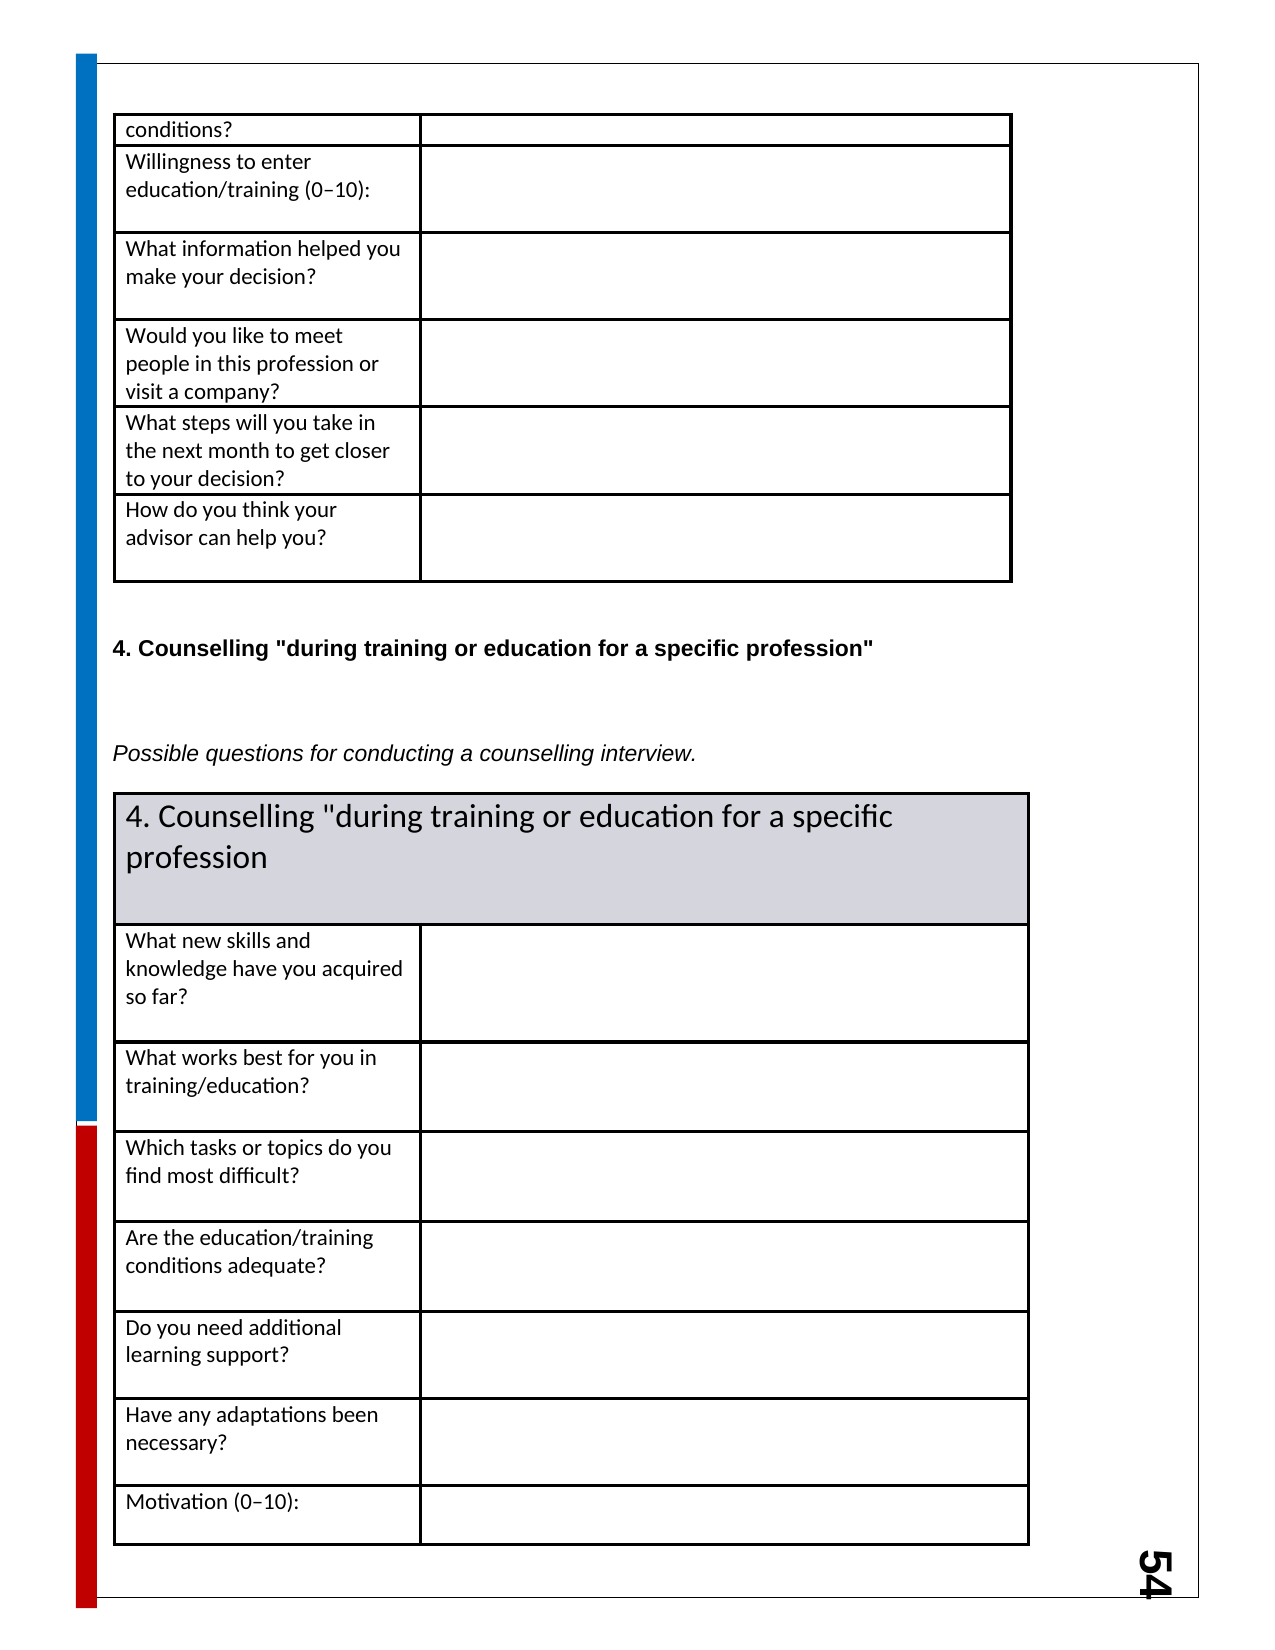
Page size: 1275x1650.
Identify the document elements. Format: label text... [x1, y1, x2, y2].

table_cell Have any adaptations been necessary? [116, 1400, 419, 1484]
table_cell [422, 321, 1009, 405]
table_cell [422, 1313, 1027, 1397]
table_cell [422, 234, 1009, 318]
table_cell [422, 1223, 1027, 1309]
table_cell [116, 116, 419, 144]
table_cell Willingness to enter education/training (0–10): [116, 147, 419, 231]
table_cell How do you think your advisor can help you? [116, 496, 419, 579]
text 4. Counselling "during training or education for a specific profession" [112, 635, 1162, 661]
table_cell Are the education/training conditions adequate? [116, 1223, 419, 1309]
table_cell Would you like to meet people in this profession or visit a company? [116, 321, 419, 405]
table_cell What steps will you take in the next month to get closer to your decision? [116, 408, 419, 492]
table_header 4. Counselling "during training or education for a specific profession [116, 795, 1027, 923]
table_cell Do you need additional learning support? [116, 1313, 419, 1397]
table_cell Motivation (0–10): [116, 1487, 419, 1543]
table_cell What information helped you make your decision? [116, 234, 419, 318]
table_cell [422, 926, 1027, 1040]
table_cell What new skills and knowledge have you acquired so far? [116, 926, 419, 1040]
table_cell Which tasks or topics do you find most difficult? [116, 1133, 419, 1220]
table_cell [422, 1487, 1027, 1543]
text Possible questions for conducting a counselling interview. [112, 740, 1162, 766]
table_cell [422, 1044, 1027, 1130]
table_cell [422, 496, 1009, 579]
table_cell [422, 147, 1009, 231]
table_cell [422, 1400, 1027, 1484]
table_cell [422, 116, 1009, 144]
table_cell What works best for you in training/education? [116, 1044, 419, 1130]
table_cell [422, 1133, 1027, 1220]
table_cell [422, 408, 1009, 492]
